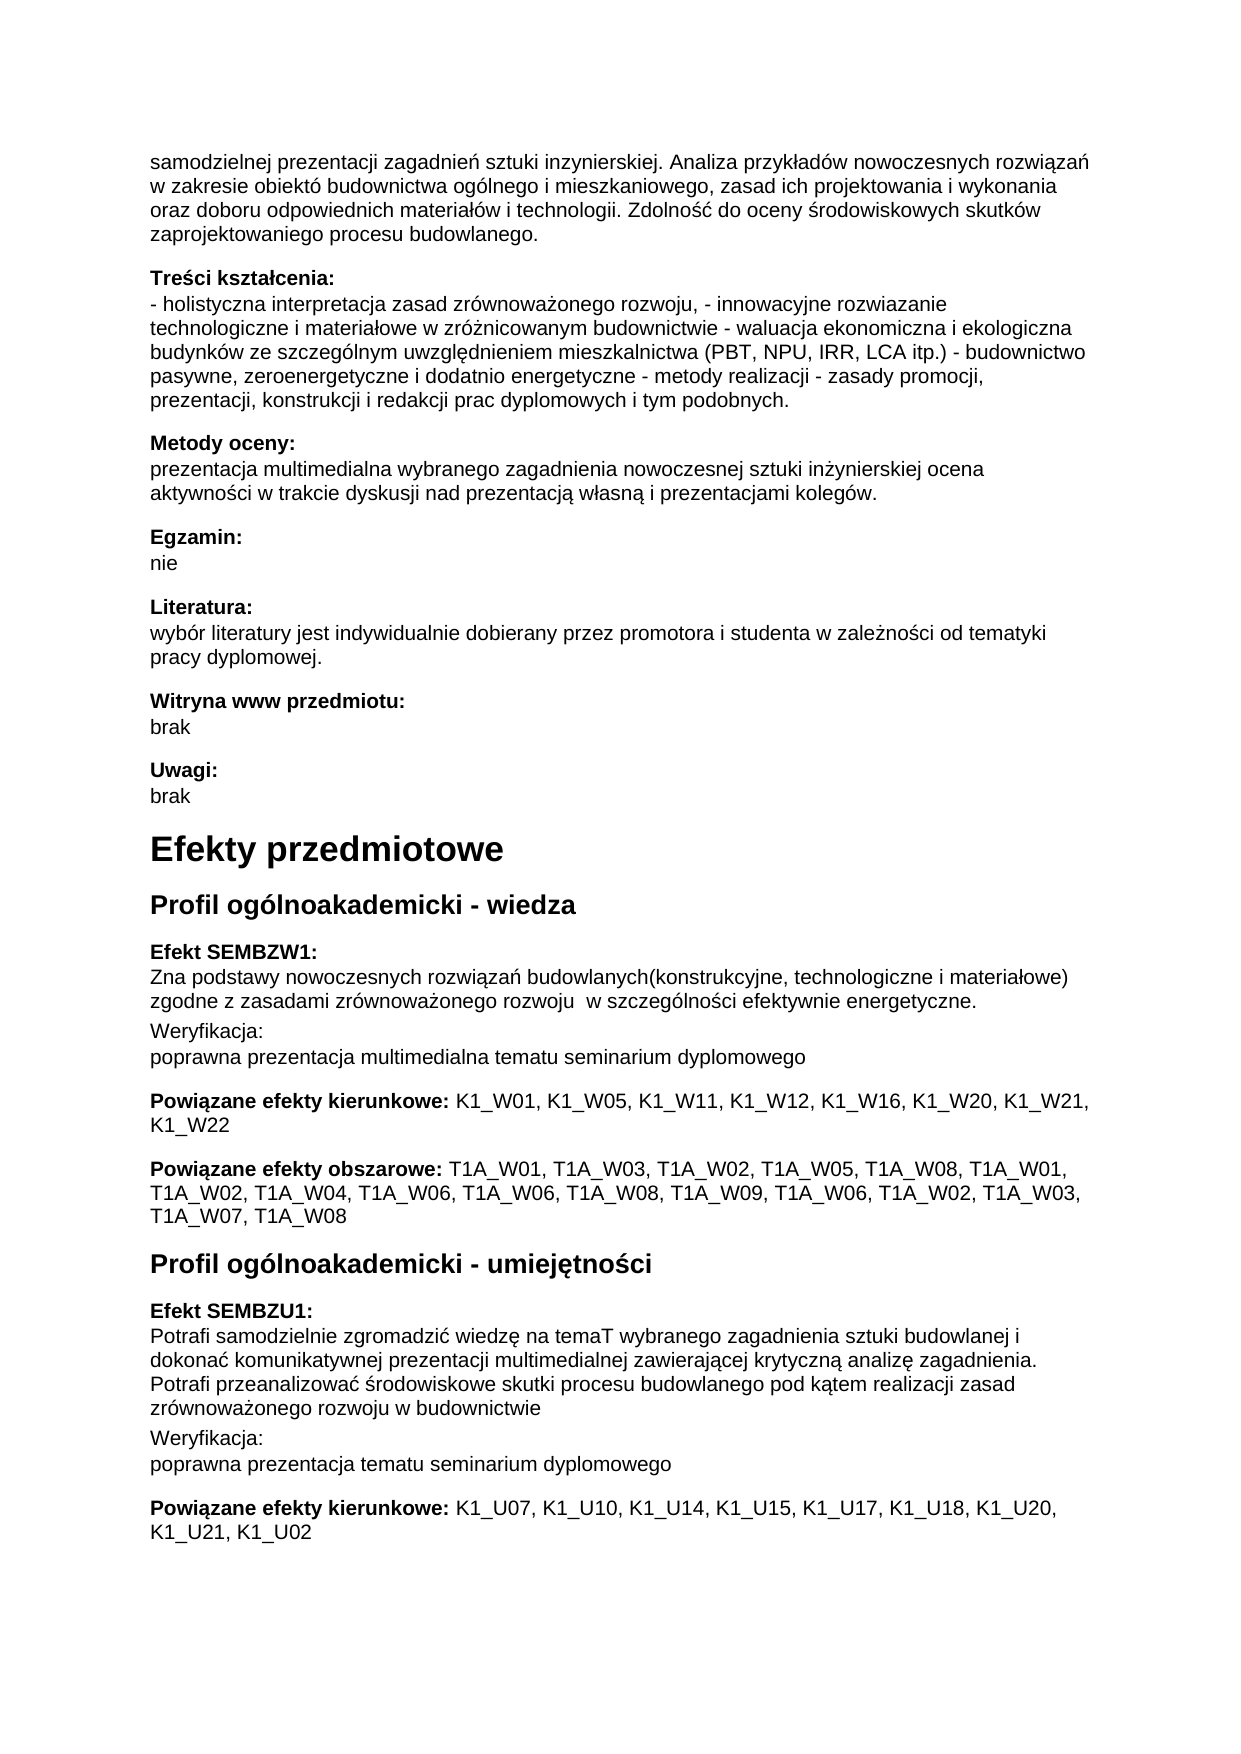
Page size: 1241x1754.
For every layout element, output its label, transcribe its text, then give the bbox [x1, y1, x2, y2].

text Efekt SEMBZW1: [150, 940, 1090, 964]
text prezentacja multimedialna wybranego zagadnienia nowoczesnej sztuki inżynierskiej ocena aktywności w trakcie dyskusji nad prezentacją własną i prezentacjami kolegów. [150, 457, 1090, 505]
text poprawna prezentacja multimedialna tematu seminarium dyplomowego [150, 1045, 1090, 1069]
text wybór literatury jest indywidualnie dobierany przez promotora i studenta w zależności od tematyki pracy dyplomowej. [150, 621, 1090, 669]
text nie [150, 551, 1090, 575]
text Weryfikacja: [150, 1019, 1090, 1043]
text brak [150, 784, 1090, 808]
text Potrafi samodzielnie zgromadzić wiedzę na temaT wybranego zagadnienia sztuki budowlanej i dokonać komunikatywnej prezentacji multimedialnej zawierającej krytyczną analizę zagadnienia. Potrafi przeanalizować środowiskowe skutki procesu budowlanego pod kątem realizacji zasad zrównoważonego rozwoju w budownictwie [150, 1324, 1090, 1420]
text Egzamin: [150, 525, 1090, 549]
text - holistyczna interpretacja zasad zrównoważonego rozwoju, - innowacyjne rozwiazanie technologiczne i materiałowe w zróżnicowanym budownictwie - waluacja ekonomiczna i ekologiczna budynków ze szczególnym uwzględnieniem mieszkalnictwa (PBT, NPU, IRR, LCA itp.) - budownictwo pasywne, zeroenergetyczne i dodatnio energetyczne - metody realizacji - zasady promocji, prezentacji, konstrukcji i redakcji prac dyplomowych i tym podobnych. [150, 292, 1090, 411]
text Literatura: [150, 595, 1090, 619]
text Metody oceny: [150, 431, 1090, 455]
subtitle Profil ogólnoakademicki - wiedza [150, 889, 1090, 920]
text Efekt SEMBZU1: [150, 1299, 1090, 1323]
text Uwagi: [150, 758, 1090, 782]
text Powiązane efekty kierunkowe: K1_W01, K1_W05, K1_W11, K1_W12, K1_W16, K1_W20, K1_W21, K1_W22 [150, 1089, 1090, 1137]
text Witryna www przedmiotu: [150, 688, 1090, 712]
text Treści kształcenia: [150, 266, 1090, 289]
text poprawna prezentacja tematu seminarium dyplomowego [150, 1452, 1090, 1476]
subtitle Profil ogólnoakademicki - umiejętności [150, 1248, 1090, 1279]
subtitle Efekty przedmiotowe [150, 828, 1090, 869]
text Powiązane efekty kierunkowe: K1_U07, K1_U10, K1_U14, K1_U15, K1_U17, K1_U18, K1_U20, K1_U21, K1_U02 [150, 1496, 1090, 1544]
text brak [150, 714, 1090, 738]
text Powiązane efekty obszarowe: T1A_W01, T1A_W03, T1A_W02, T1A_W05, T1A_W08, T1A_W01, T1A_W02, T1A_W04, T1A_W06, T1A_W06, T1A_W08, T1A_W09, T1A_W06, T1A_W02, T1A_W03, T1A_W07, T1A_W08 [150, 1156, 1090, 1228]
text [150, 150, 1090, 246]
text Weryfikacja: [150, 1426, 1090, 1450]
text Zna podstawy nowoczesnych rozwiązań budowlanych(konstrukcyjne, technologiczne i materiałowe) zgodne z zasadami zrównoważonego rozwoju w szczególności efektywnie energetyczne. [150, 965, 1090, 1013]
